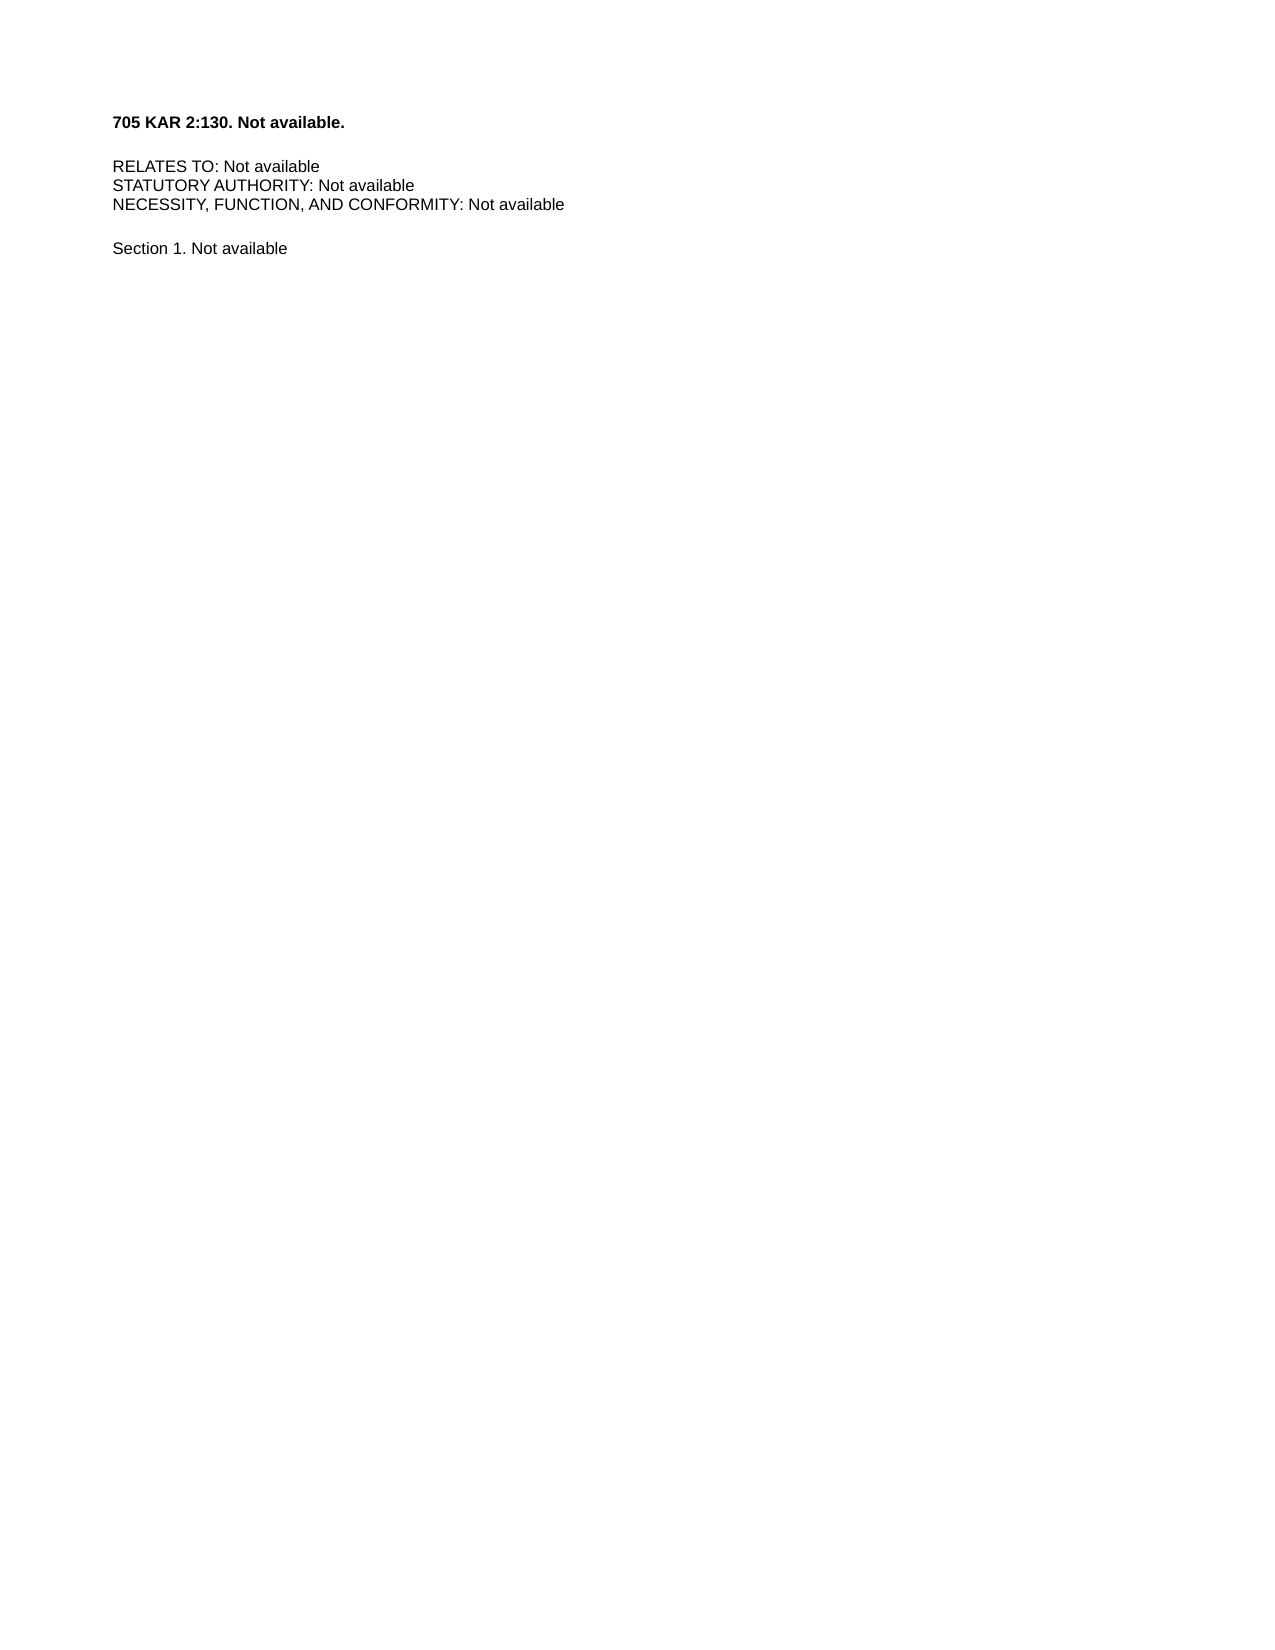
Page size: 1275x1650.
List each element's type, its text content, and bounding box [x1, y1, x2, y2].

text STATUTORY AUTHORITY: Not available [112, 176, 1162, 195]
text NECESSITY, FUNCTION, AND CONFORMITY: Not available [112, 195, 1162, 214]
text Section 1. Not available [112, 239, 1162, 258]
text 705 KAR 2:130. Not available. [112, 112, 1162, 132]
text RELATES TO: Not available [112, 157, 1162, 176]
